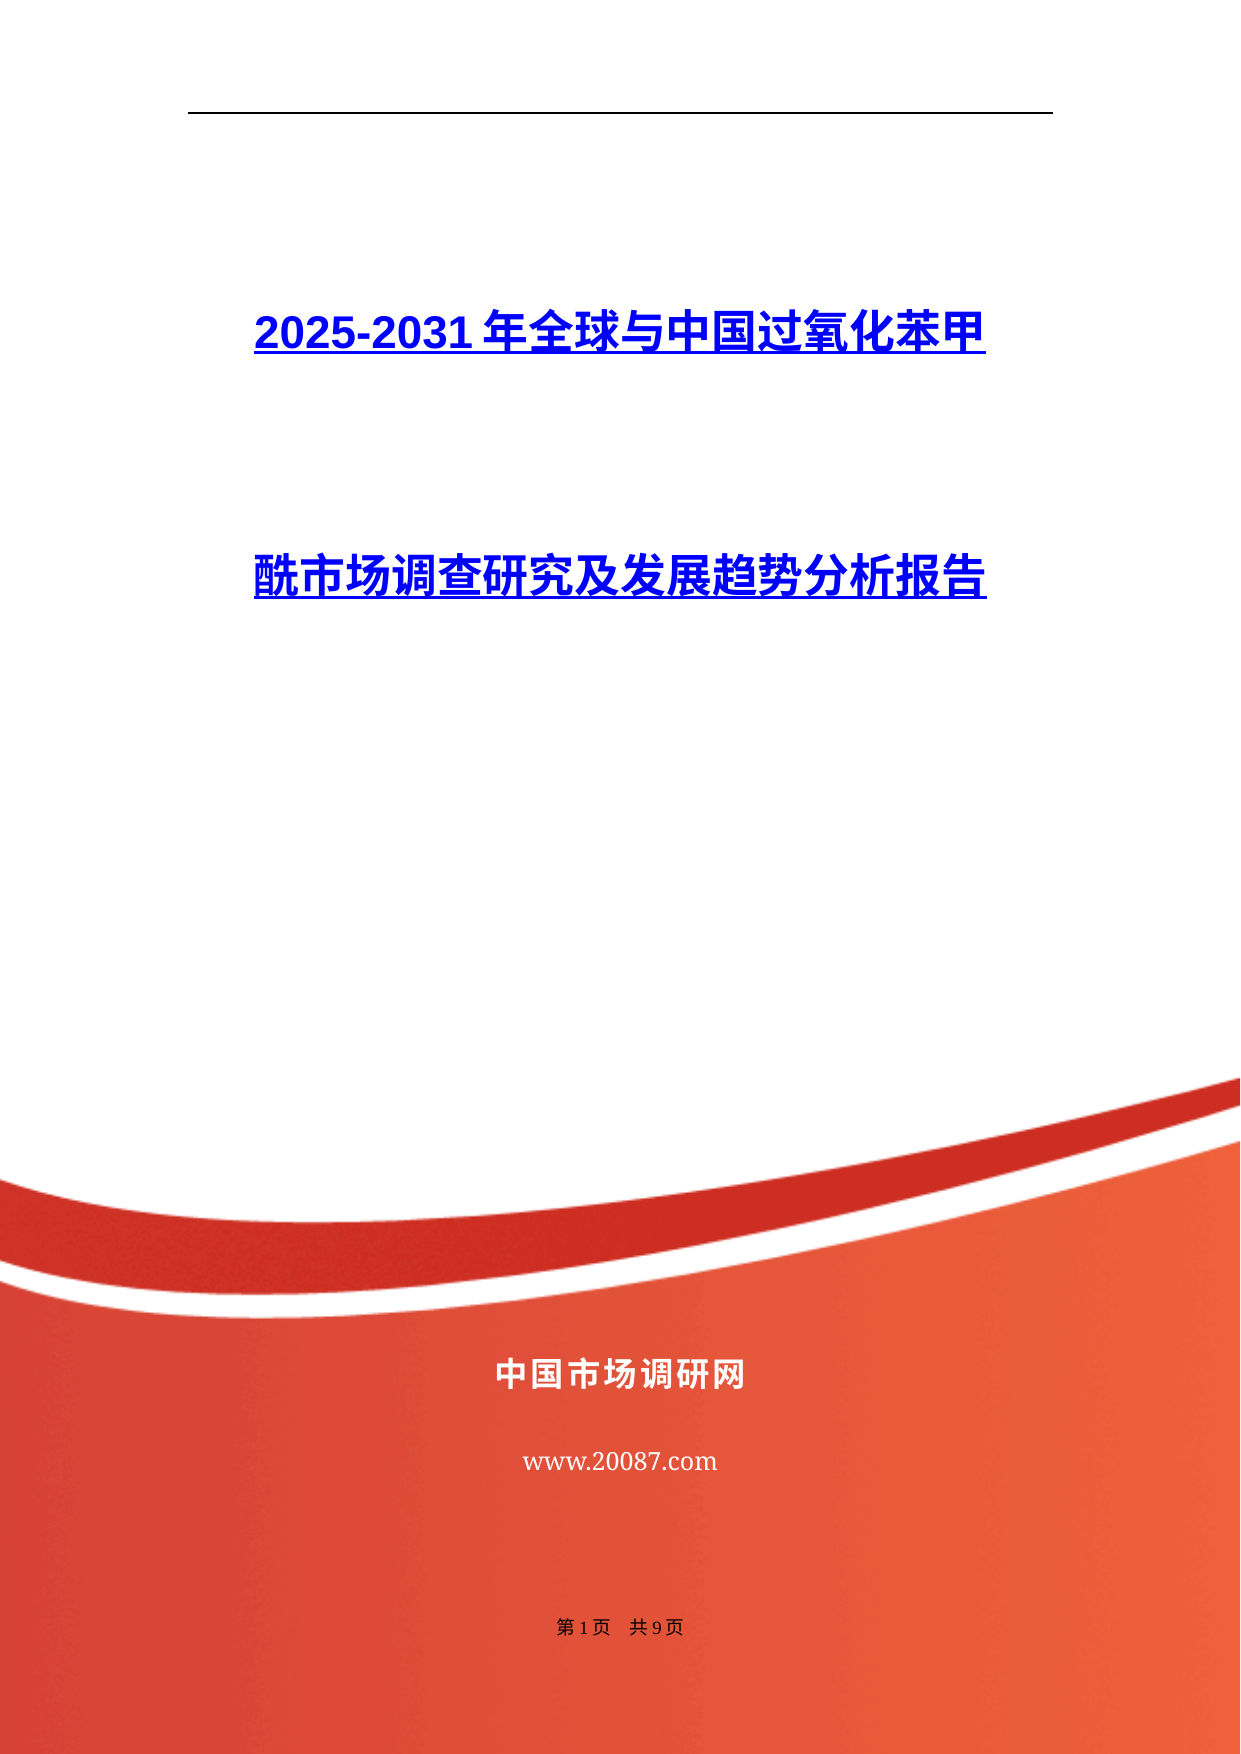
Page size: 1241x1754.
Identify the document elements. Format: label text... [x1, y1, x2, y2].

table_header 2025-2031年全球与中国过氧化苯甲酰市场调查研究及发展趋势分析报告 [188, 207, 1053, 773]
subtitle 中国市场调研网 [187, 1339, 1053, 1404]
picture [0, 1006, 1241, 1754]
text www.20087.com [187, 1428, 1053, 1493]
